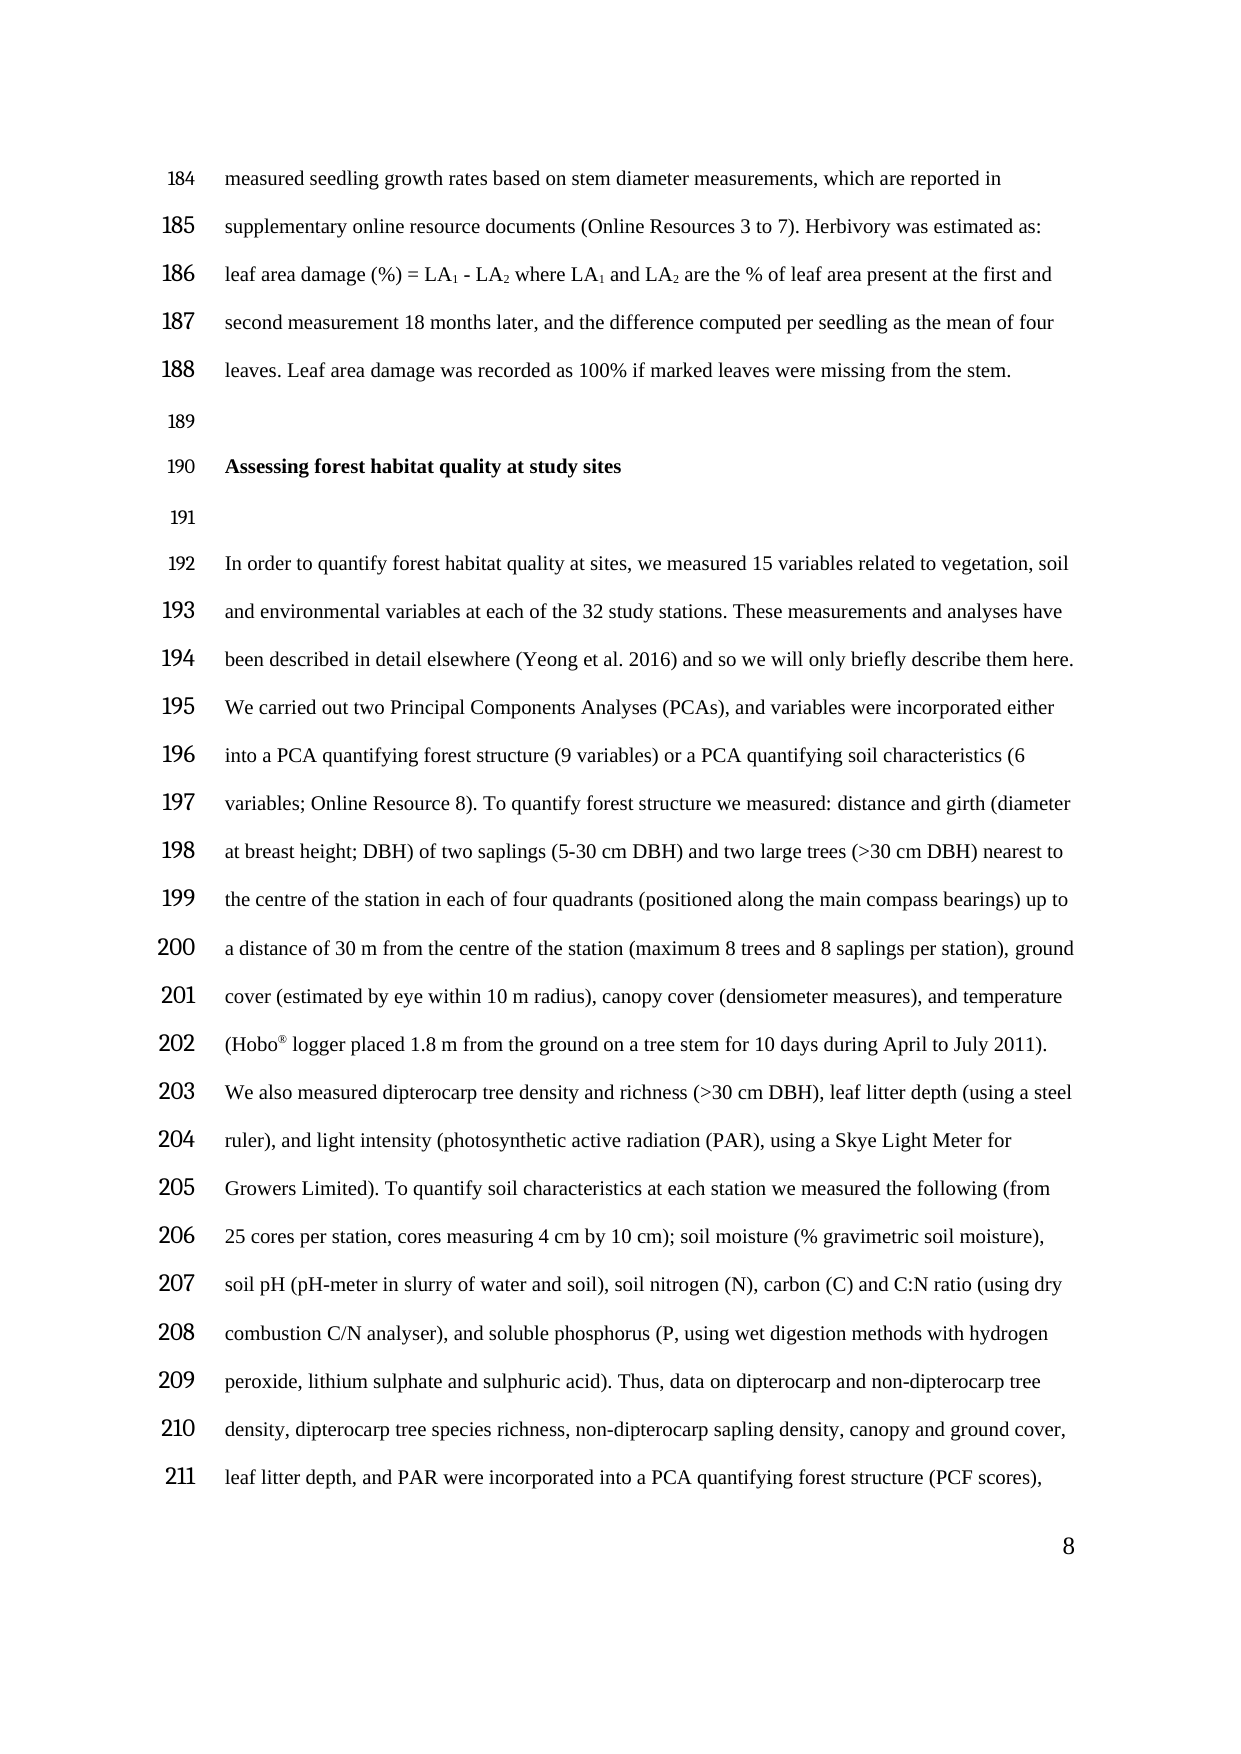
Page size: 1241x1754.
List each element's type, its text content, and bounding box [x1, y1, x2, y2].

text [224, 550, 1075, 1489]
text Assessing forest habitat quality at study sites [224, 454, 1075, 478]
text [224, 165, 1075, 382]
